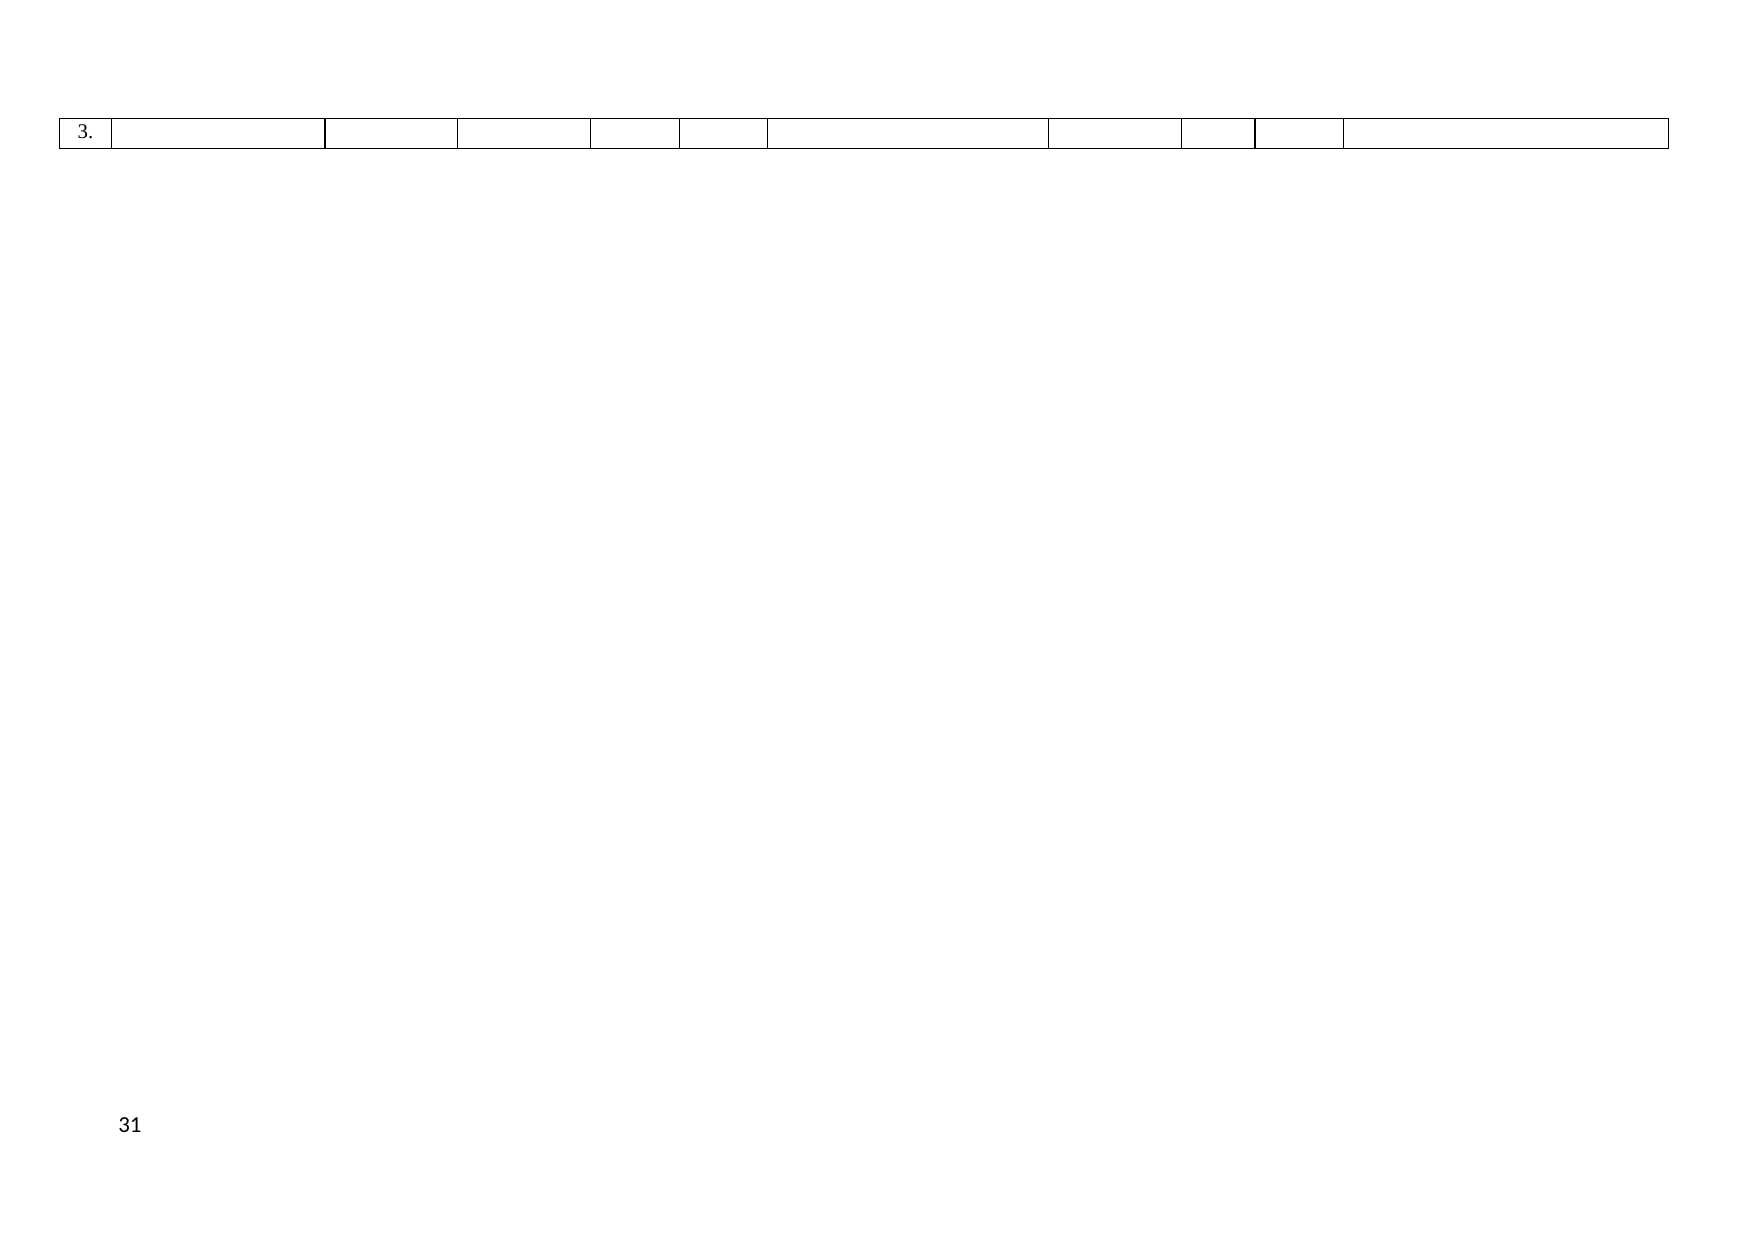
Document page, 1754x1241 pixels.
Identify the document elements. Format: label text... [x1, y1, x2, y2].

table_cell [1344, 119, 1668, 148]
table_cell [458, 119, 590, 148]
table_cell [591, 119, 679, 148]
table_cell 3. [60, 119, 111, 148]
table_cell [680, 119, 767, 148]
table_cell [1182, 119, 1254, 148]
table_cell [1049, 119, 1181, 148]
table_cell [768, 119, 1048, 148]
table_cell [326, 119, 457, 148]
table_cell [112, 119, 324, 148]
table_cell [1256, 119, 1343, 148]
